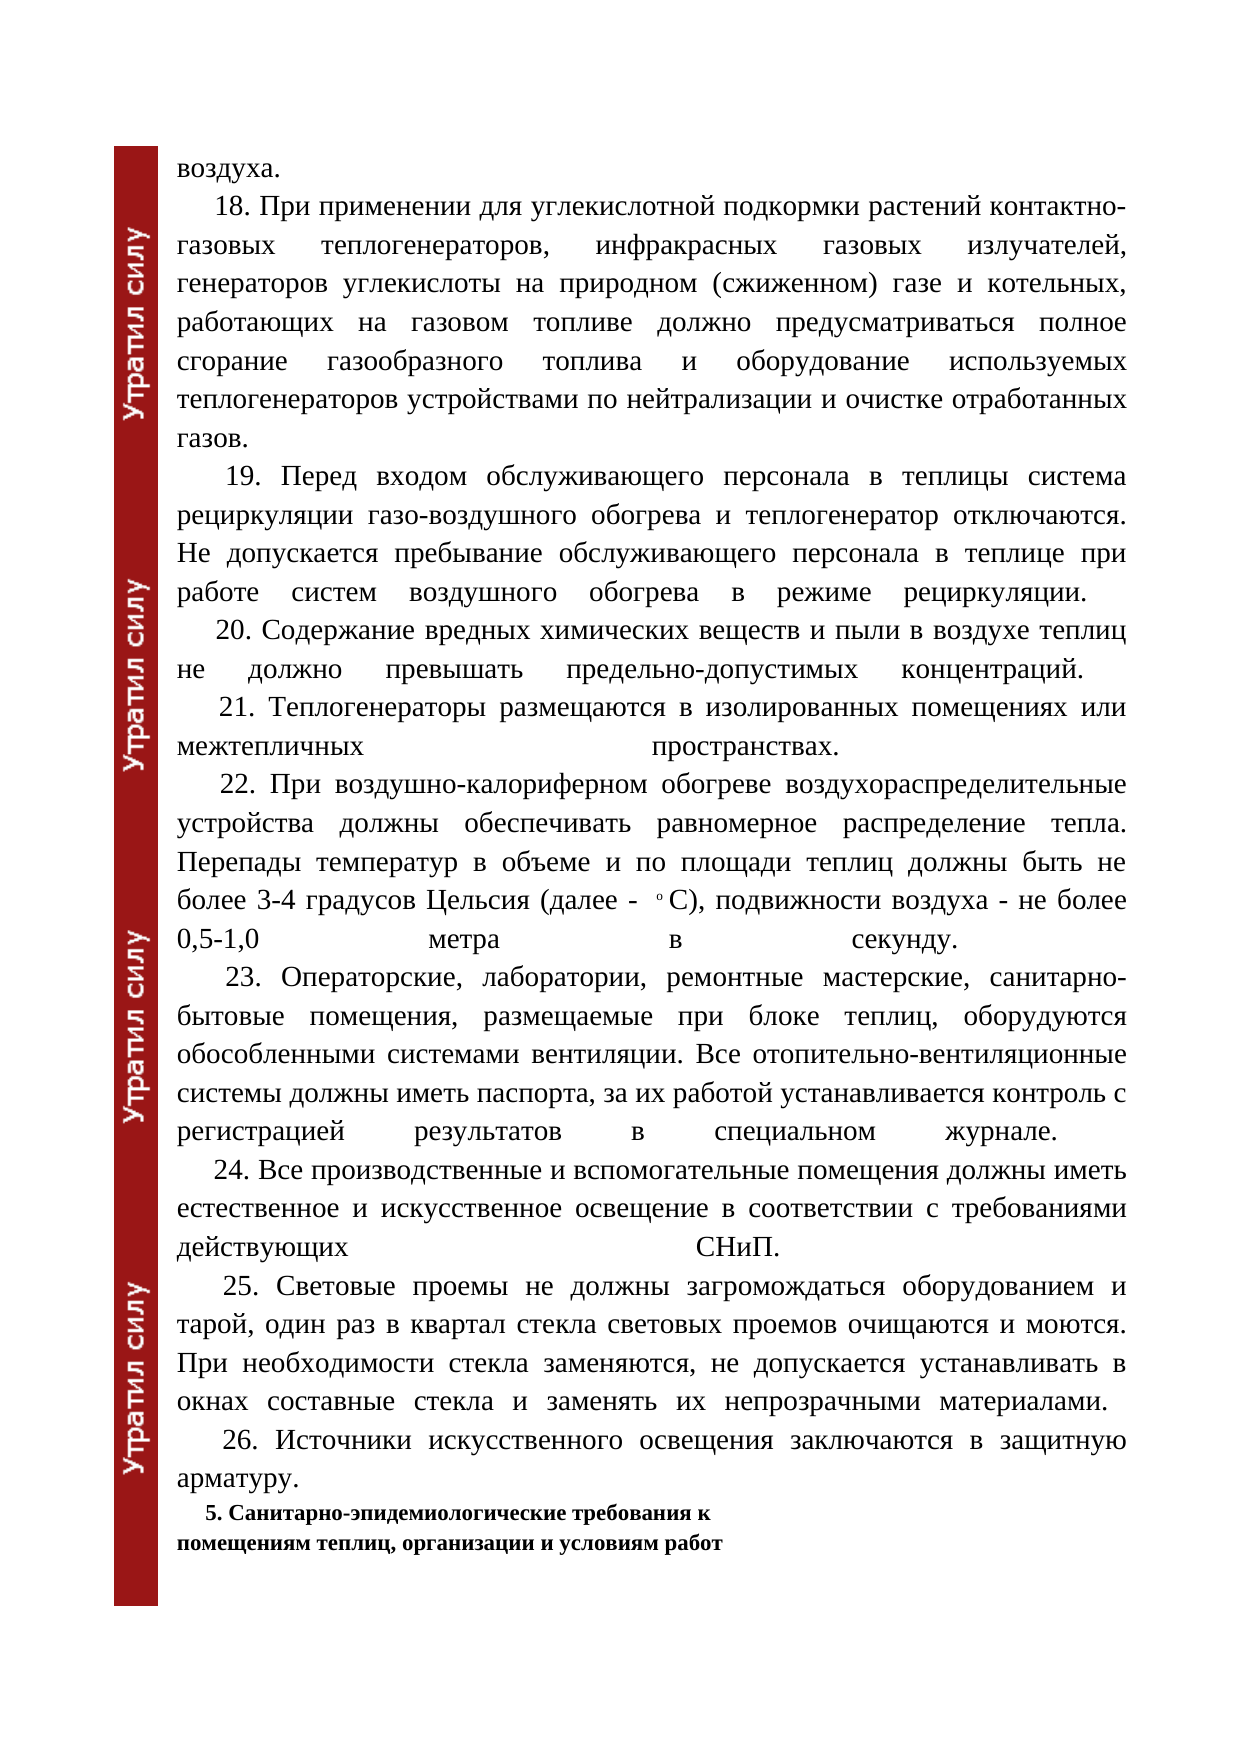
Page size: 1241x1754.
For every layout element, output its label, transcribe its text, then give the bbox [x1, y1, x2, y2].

picture [114, 1494, 158, 1499]
picture [114, 1556, 158, 1606]
picture [114, 146, 158, 150]
text 5. Санитарно-эпидемиологические требования к помещениям теплиц, организации и условиям работ [112, 1499, 1128, 1556]
